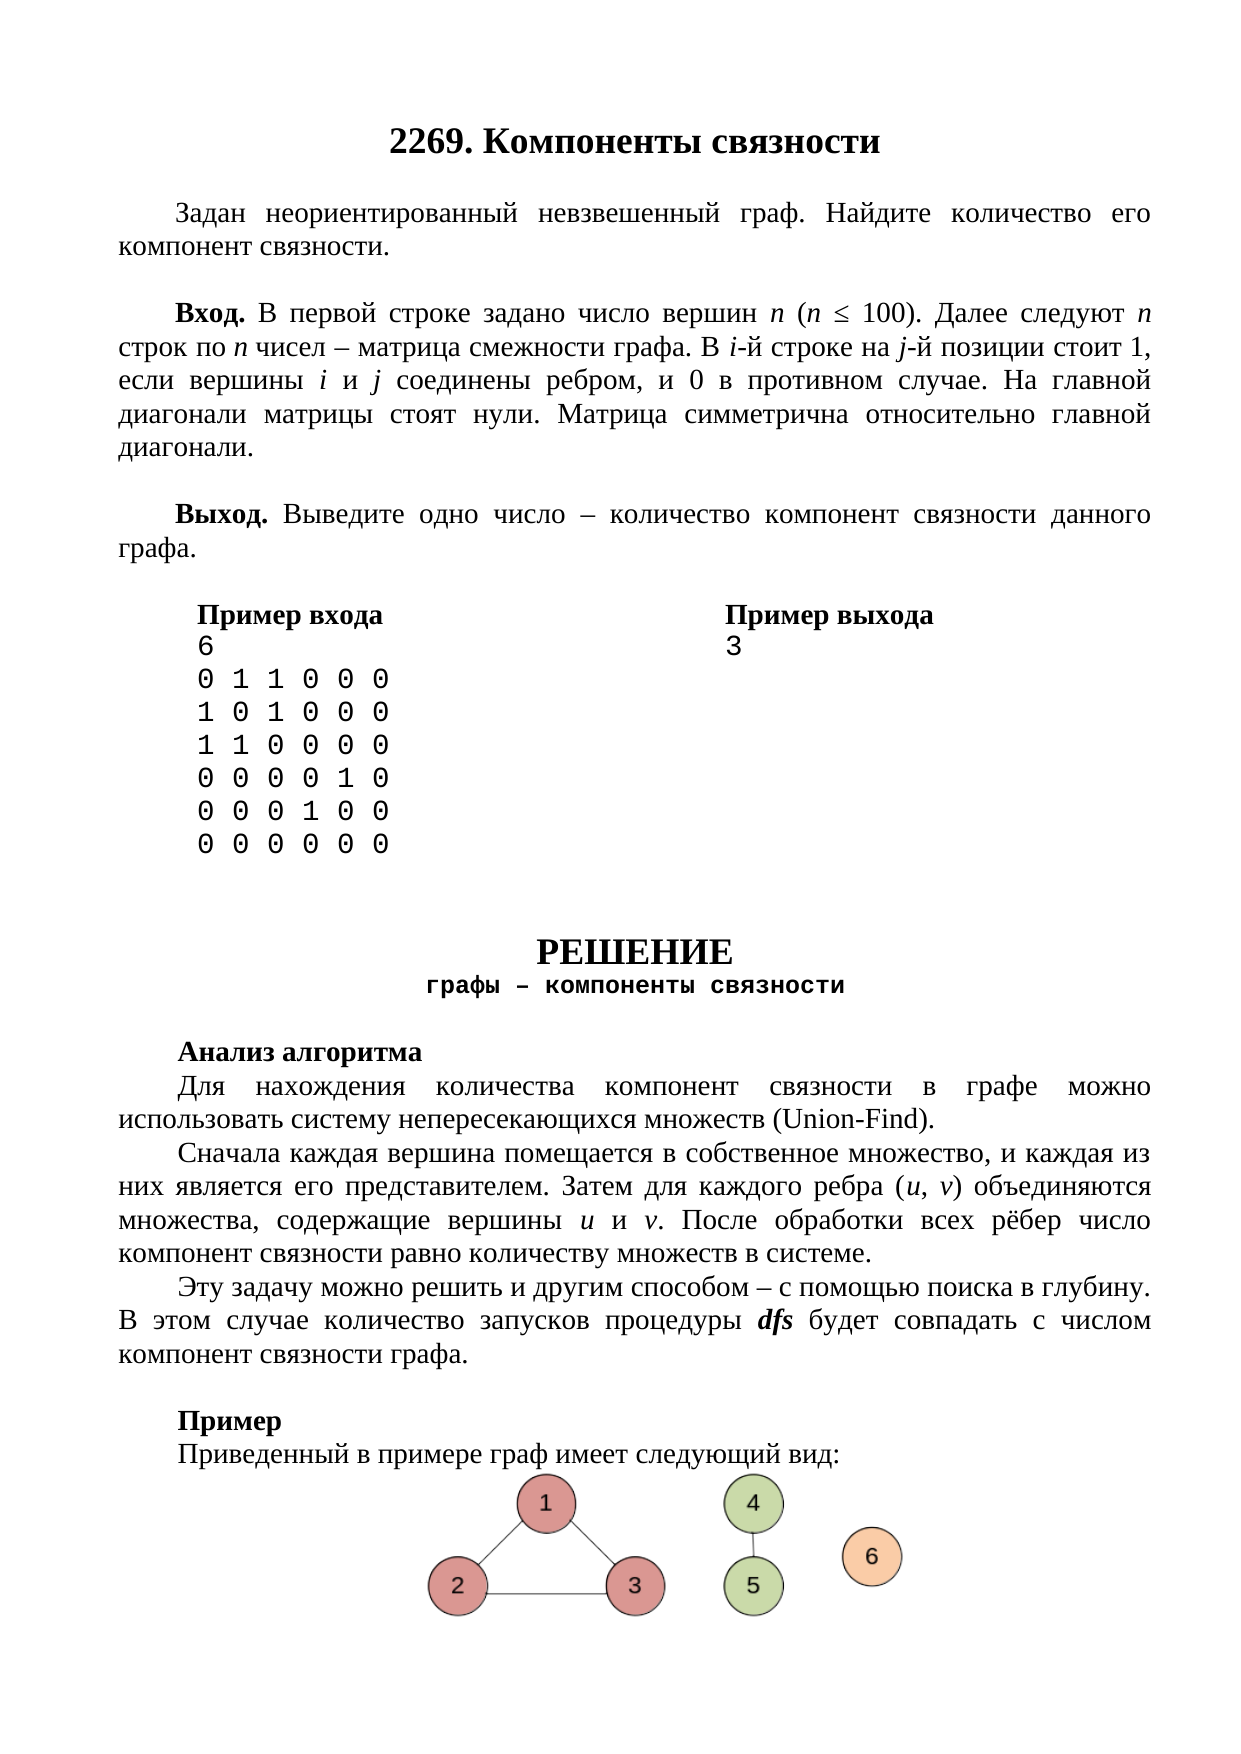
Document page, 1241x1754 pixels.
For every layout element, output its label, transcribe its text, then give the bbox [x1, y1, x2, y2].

text графы – компоненты связности [118, 972, 1152, 1001]
text Выход. Выведите одно число – количество компонент связности данного графа. [118, 497, 1152, 564]
table_header Пример выхода [714, 597, 1161, 631]
table_cell 6 0 1 1 0 0 0 1 0 1 0 0 0 1 1 0 0 0 0 0 0 0 0 1 0 0 0 0 1 0 0 0 0 0 0 0 0 [186, 631, 713, 862]
text Пример [118, 1403, 1152, 1437]
text Вход. В первой строке задано число вершин n (n ≤ 100). Далее следуют n строк по n чисел – матрица смежности графа. В i-й строке на j-й позиции стоит 1, если вершины i и j соединены ребром, и 0 в противном случае. На главной диагонали матрицы стоят нули. Матрица симметрична относительно главной диагонали. [118, 295, 1152, 463]
table_header Пример входа [186, 597, 713, 631]
table_cell 3 [714, 631, 1161, 862]
text Эту задачу можно решить и другим способом – с помощью поиска в глубину. В этом случае количество запусков процедуры dfs будет совпадать с числом компонент связности графа. [118, 1269, 1152, 1369]
text Для нахождения количества компонент связности в графе можно использовать систему непересекающихся множеств (Union-Find). [118, 1068, 1152, 1135]
text Анализ алгоритма [118, 1034, 1152, 1068]
text Приведенный в примере граф имеет следующий вид: [118, 1437, 1152, 1470]
text Задан неориентированный невзвешенный граф. Найдите количество его компонент связности. [118, 195, 1152, 262]
text Сначала каждая вершина помещается в собственное множество, и каждая из них является его представителем. Затем для каждого ребра (u, v) объединяются множества, содержащие вершины u и v. После обработки всех рёбер число компонент связности равно количеству множеств в системе. [118, 1135, 1152, 1269]
subtitle РЕШЕНИЕ [118, 929, 1152, 972]
subtitle 2269. Компоненты связности [118, 118, 1152, 161]
